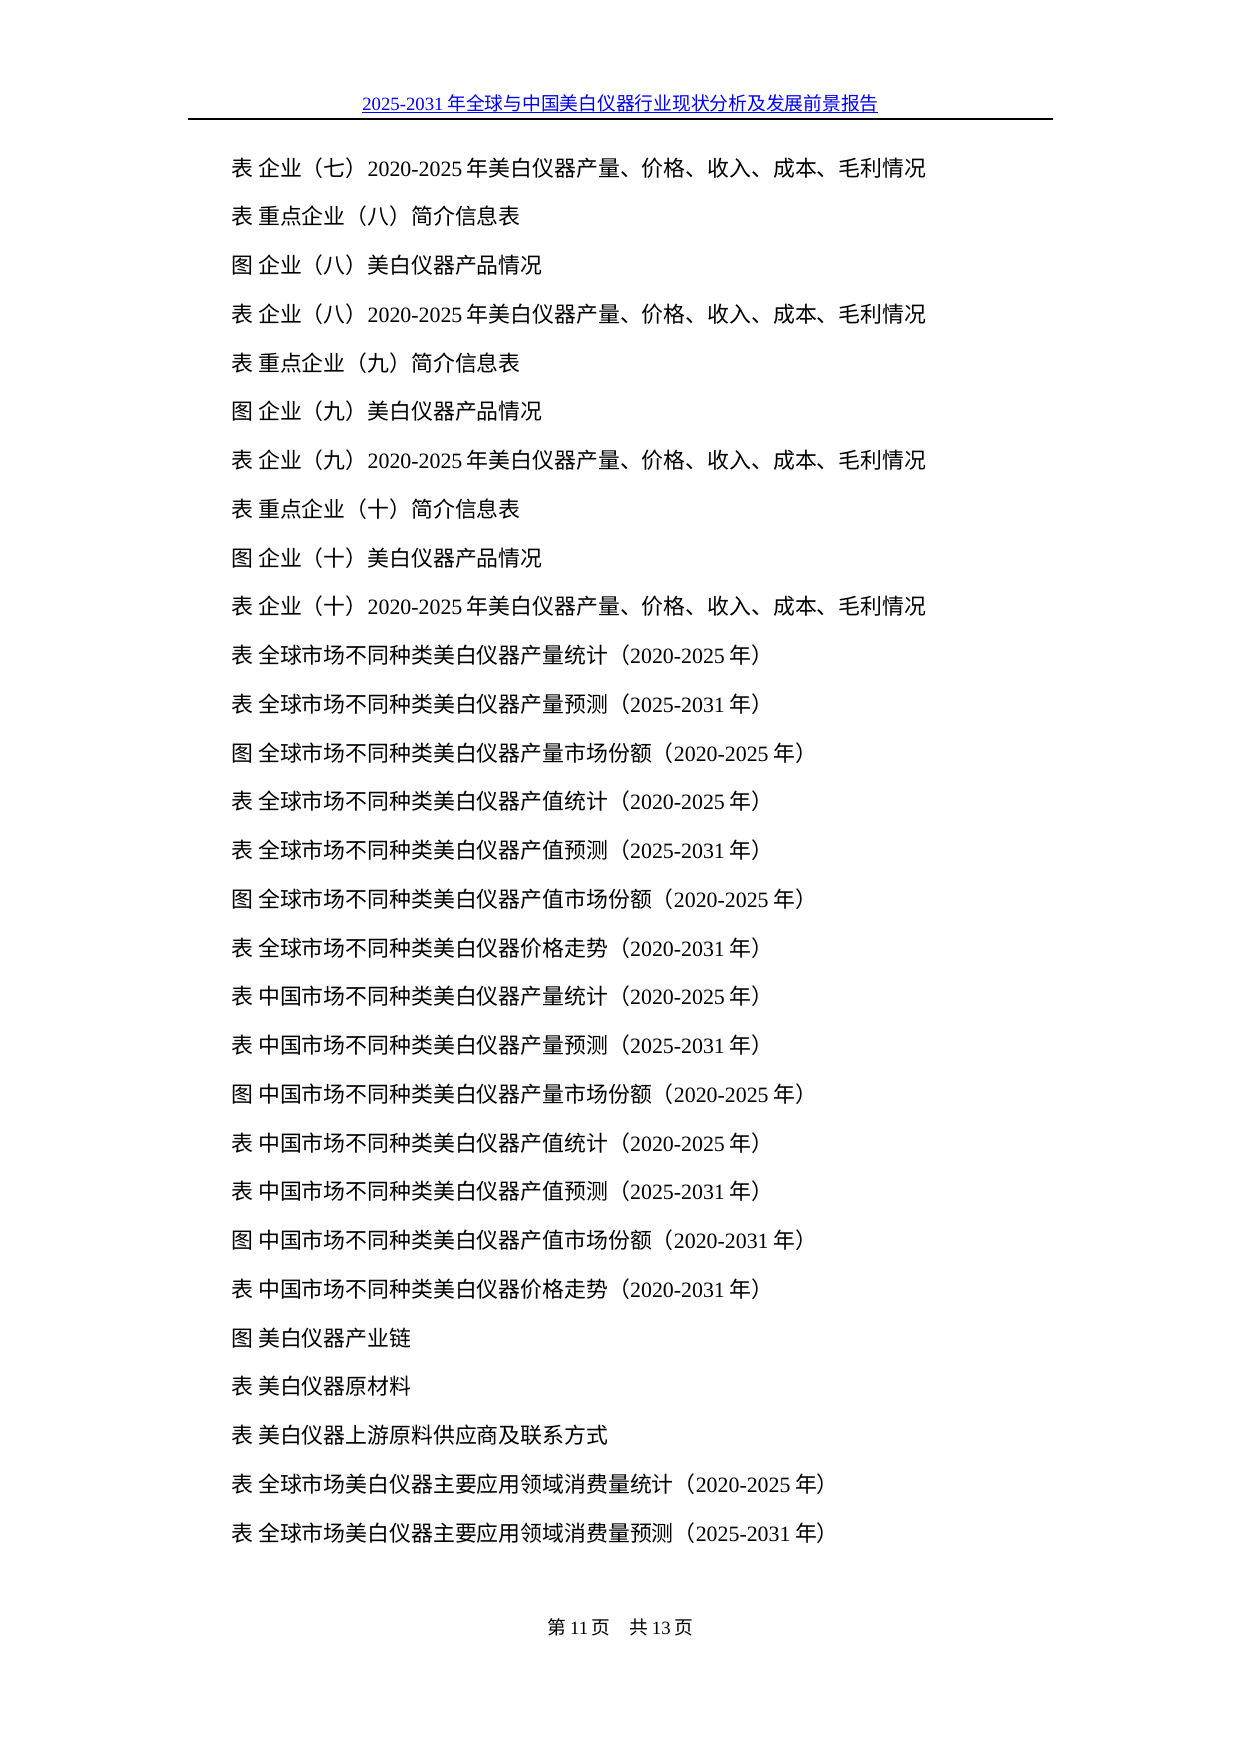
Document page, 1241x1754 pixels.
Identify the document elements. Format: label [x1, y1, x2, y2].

text [187, 150, 1053, 1548]
